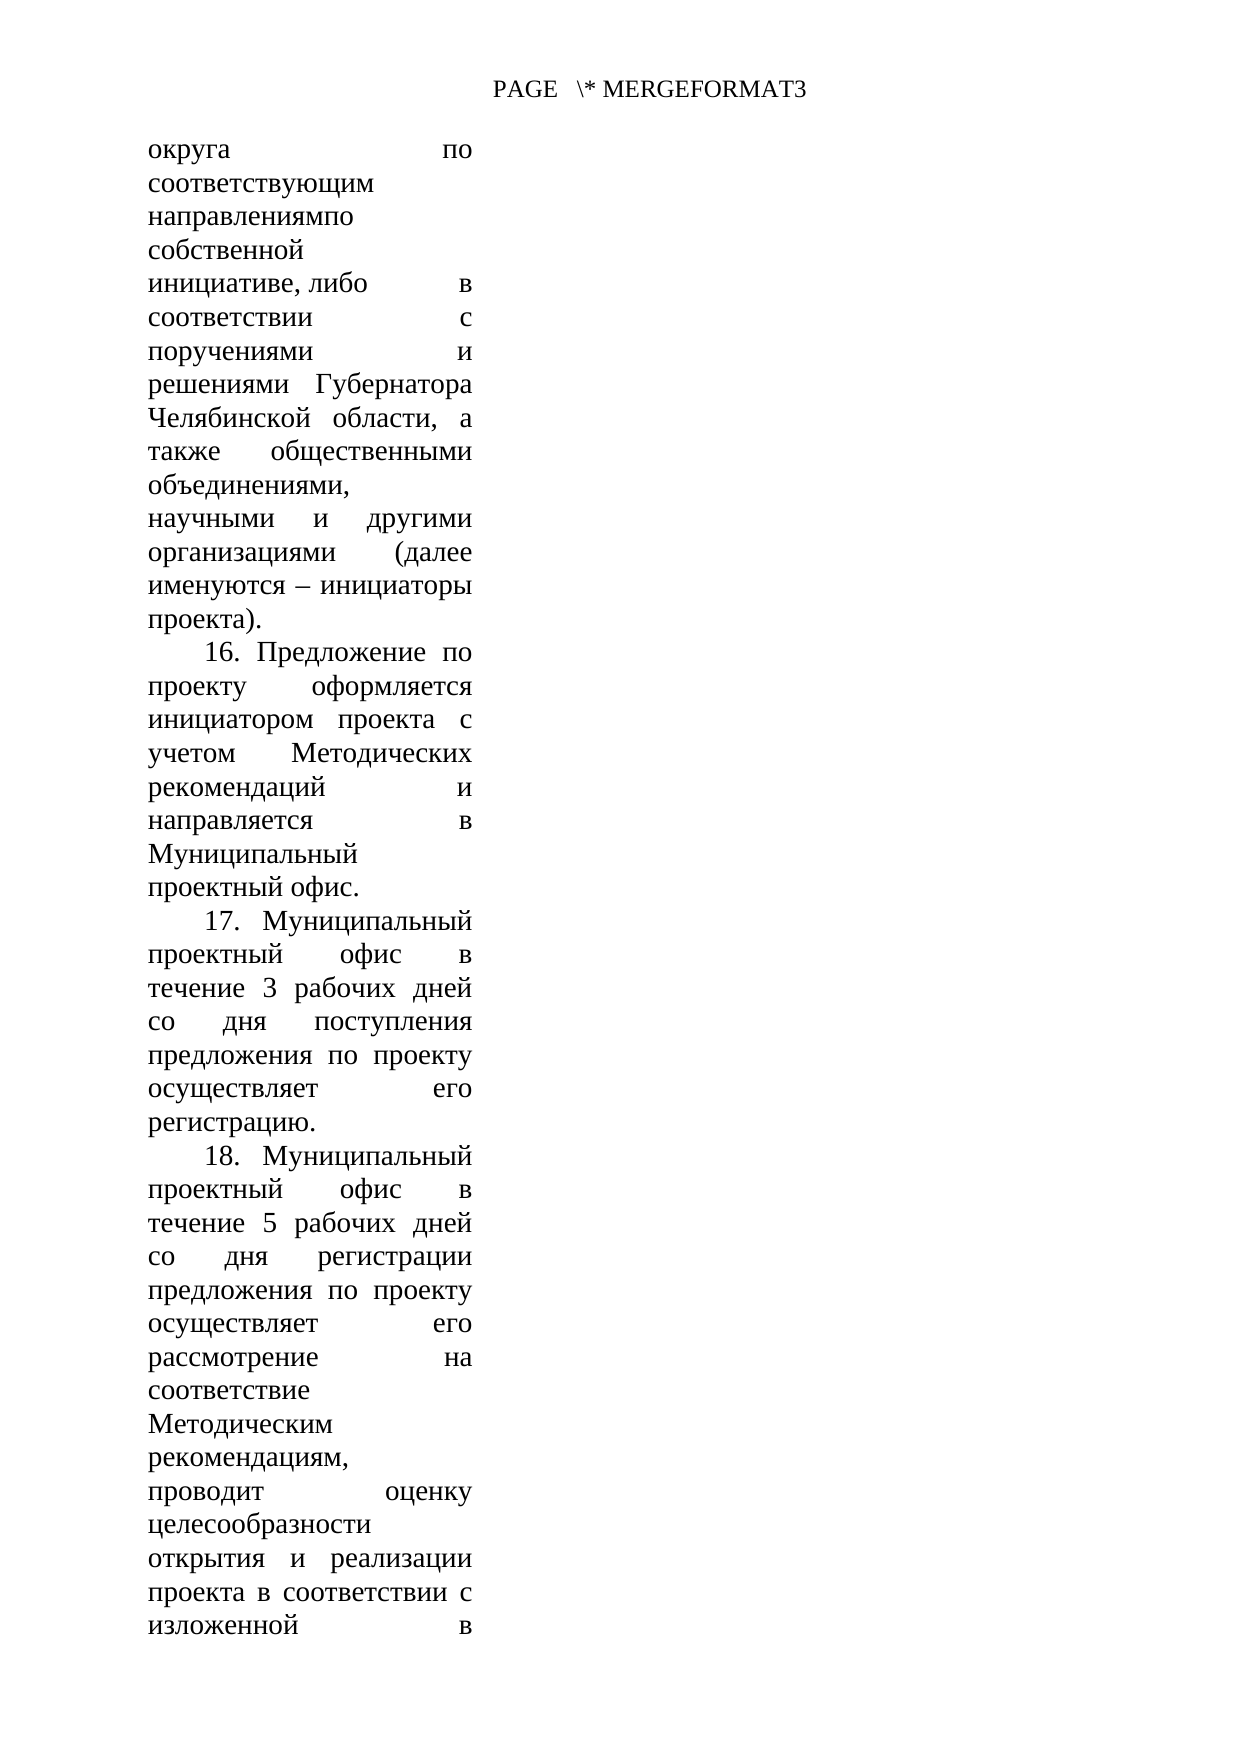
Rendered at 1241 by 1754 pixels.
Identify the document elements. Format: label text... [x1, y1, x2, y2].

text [148, 1138, 472, 1641]
text 16. Предложение по проекту оформляется инициатором проекта с учетом Методических рекомендаций и направляется в Муниципальный проектный офис. [148, 634, 472, 903]
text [148, 131, 472, 634]
text 17. Муниципальный проектный офис в течение 3 рабочих дней со дня поступления предложения по проекту осуществляет его регистрацию. [148, 903, 472, 1138]
